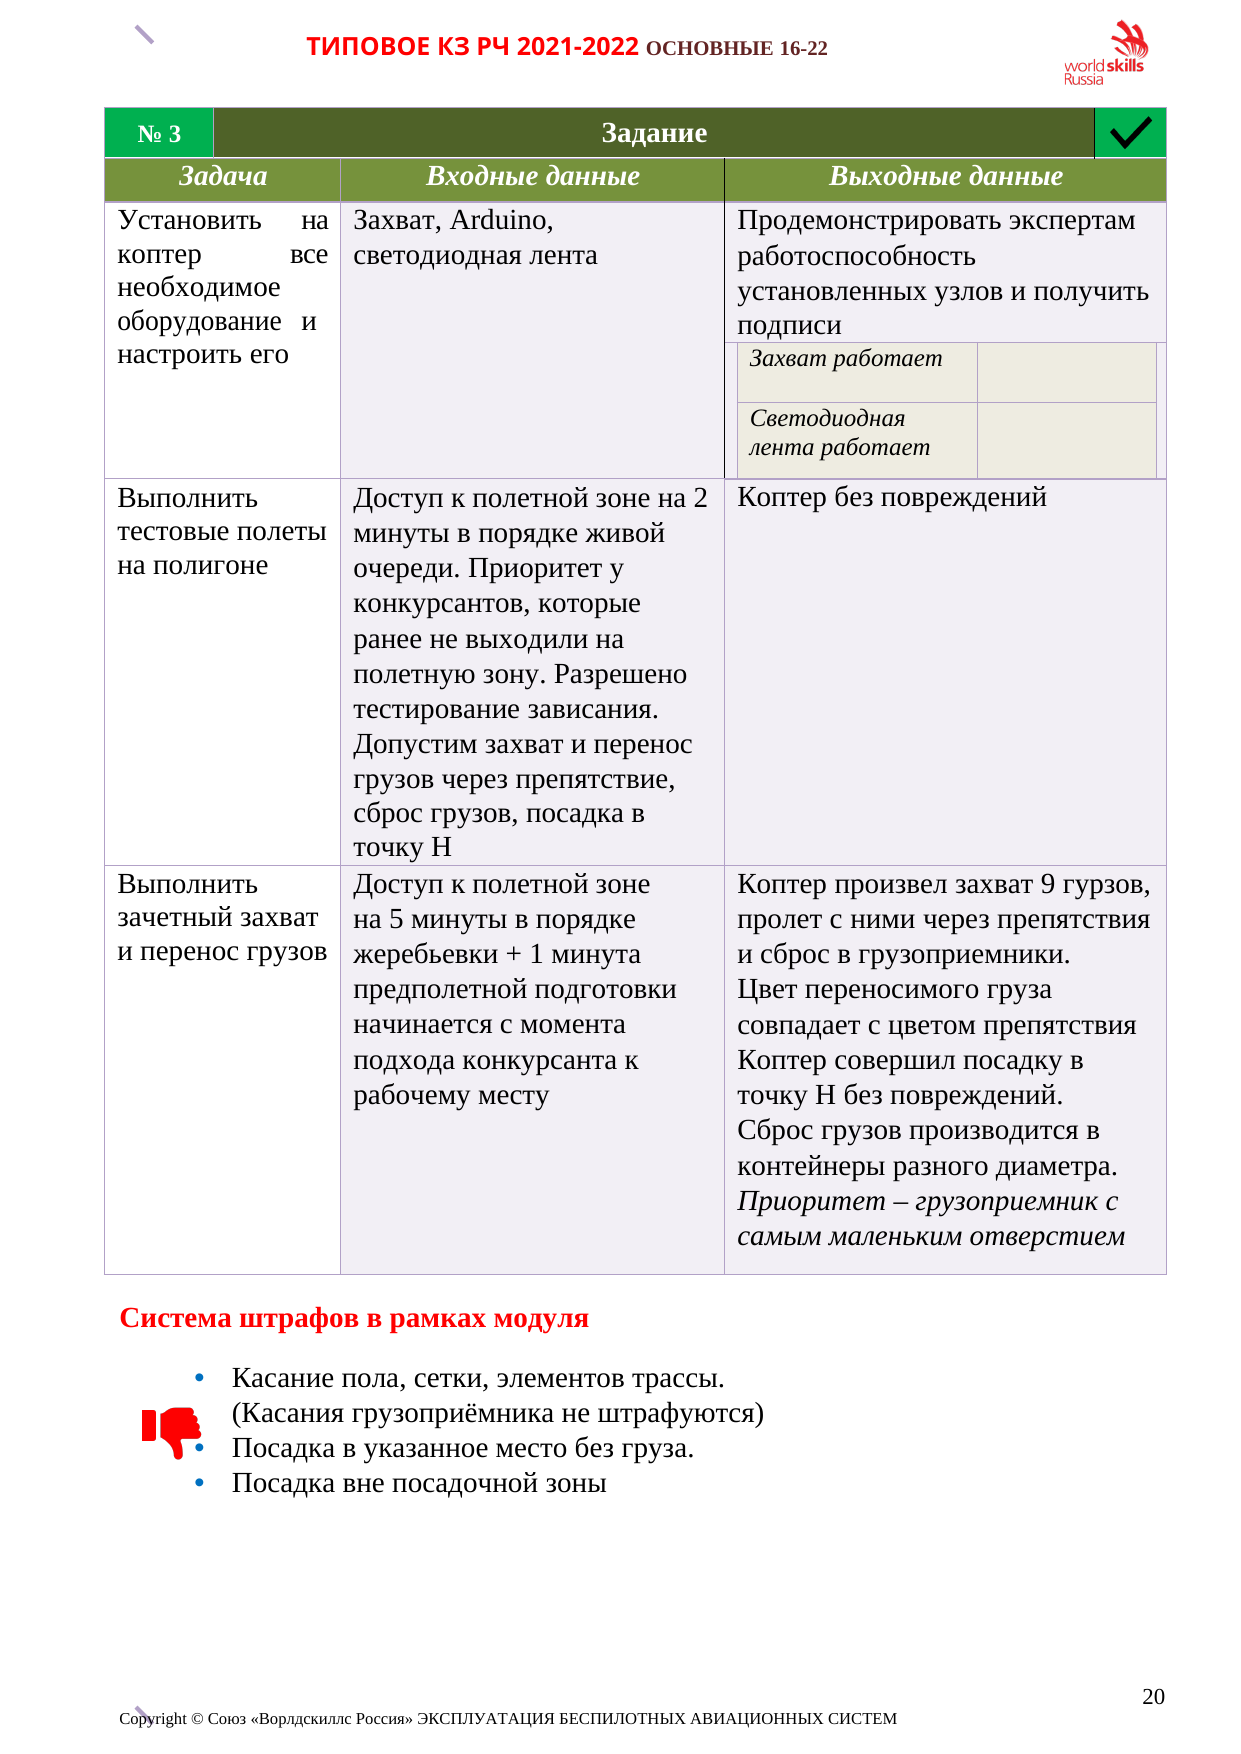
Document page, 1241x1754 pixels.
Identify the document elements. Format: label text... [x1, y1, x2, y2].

table_cell [978, 403, 1156, 478]
table_cell Захват, Arduino, светодиодная лента [341, 203, 724, 478]
table_cell [1157, 402, 1166, 478]
subtitle Система штрафов в рамках модуля [119, 1300, 1211, 1333]
picture [1109, 108, 1153, 157]
table_cell Доступ к полетной зоне на 5 минуты в порядке жеребьевки + 1 минута предполетной подготовки начинается с момента подхода конкурсанта к рабочему месту [341, 866, 724, 1274]
table_cell Выполнить тестовые полеты на полигоне [105, 479, 340, 865]
table_cell Входные данные [341, 159, 724, 201]
table_header № 3 [105, 108, 213, 157]
picture [136, 1398, 207, 1469]
table_cell [1157, 343, 1166, 402]
table_cell Захват работает [738, 343, 977, 402]
table_header Задание [214, 108, 1094, 157]
list Посадка вне посадочной зоны [194, 1466, 1211, 1499]
table_cell Выполнить зачетный захват и перенос грузов [105, 866, 340, 1274]
list Касание пола, сетки, элементов трассы. (Касания грузоприёмника не штрафуются) [194, 1360, 765, 1428]
table_cell [978, 343, 1156, 402]
table_cell Установить на коптер все необходимое оборудование и настроить его [105, 203, 340, 478]
list Посадка в указанное место без груза. [207, 1430, 1211, 1464]
table_cell Коптер произвел захват 9 гурзов, пролет с ними через препятствия и сброс в грузоприемники. Цвет переносимого груза совпадает с цветом препятствия Коптер совершил посадку в точку Н без повреждений. Сброс грузов производится в контейнеры разного диаметра. Приоритет – грузоприемник с самым маленьким отверстием [725, 866, 1166, 1274]
table_cell Продемонстрировать экспертам работоспособность установленных узлов и получить подписи [725, 203, 1166, 342]
table_cell Задача [105, 159, 340, 201]
table_cell [725, 343, 737, 478]
table_header [1153, 108, 1166, 157]
table_header [1095, 108, 1109, 157]
table_cell Светодиодная лента работает [738, 403, 977, 478]
table_cell Коптер без повреждений [725, 480, 1166, 865]
table_cell Выходные данные [725, 159, 1166, 201]
picture [1064, 19, 1163, 85]
table_cell Доступ к полетной зоне на 2 минуты в порядке живой очереди. Приоритет у конкурсантов, которые ранее не выходили на полетную зону. Разрешено тестирование зависания. Допустим захват и перенос грузов через препятствие, сброс грузов, посадка в точку H [341, 479, 724, 865]
